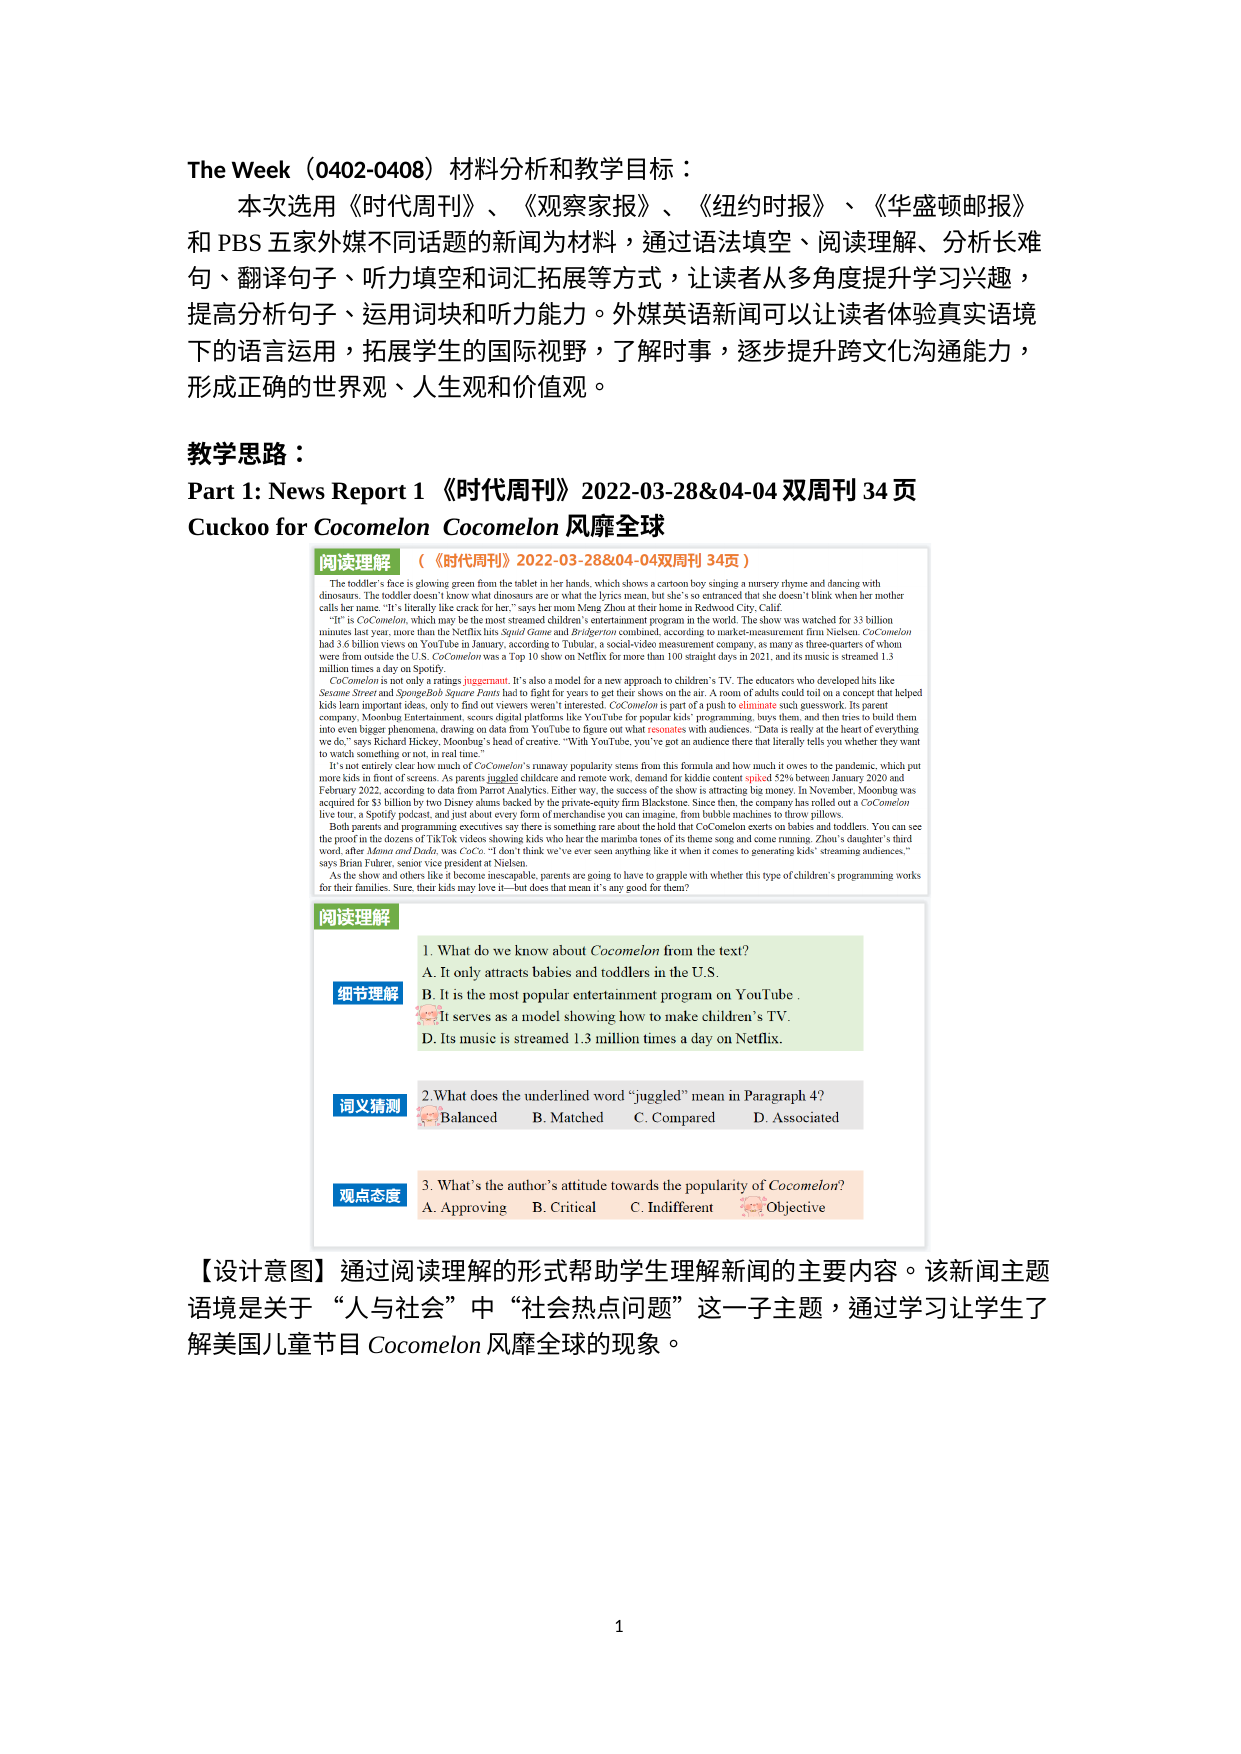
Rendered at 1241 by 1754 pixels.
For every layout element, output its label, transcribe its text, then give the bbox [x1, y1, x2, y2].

picture [309, 543, 932, 1252]
text 【设计意图】通过阅读理解的形式帮助学生理解新闻的主要内容。该新闻主题语境是关于 “人与社会”中“社会热点问题”这一子主题，通过学习让学生了解美国儿童节目Cocomelon风靡全球的现象。 [187, 1252, 1053, 1361]
text Cuckoo for Cocomelon Cocomelon 风靡全球 [187, 507, 1053, 543]
text 教学思路： [187, 434, 1053, 471]
text The Week（0402-0408）材料分析和教学目标： [187, 150, 1053, 186]
text Part 1: News Report 1 《时代周刊》2022-03-28&04-04双周刊 34页 [187, 471, 1053, 507]
text 本次选用《时代周刊》、《观察家报》、《纽约时报》、《华盛顿邮报》和PBS五家外媒不同话题的新闻为材料，通过语法填空、阅读理解、分析长难句、翻译句子、听力填空和词汇拓展等方式，让读者从多角度提升学习兴趣，提高分析句子、运用词块和听力能力。外媒英语新闻可以让读者体验真实语境下的语言运用，拓展学生的国际视野，了解时事，逐步提升跨文化沟通能力，形成正确的世界观、人生观和价值观。 [187, 186, 1053, 404]
